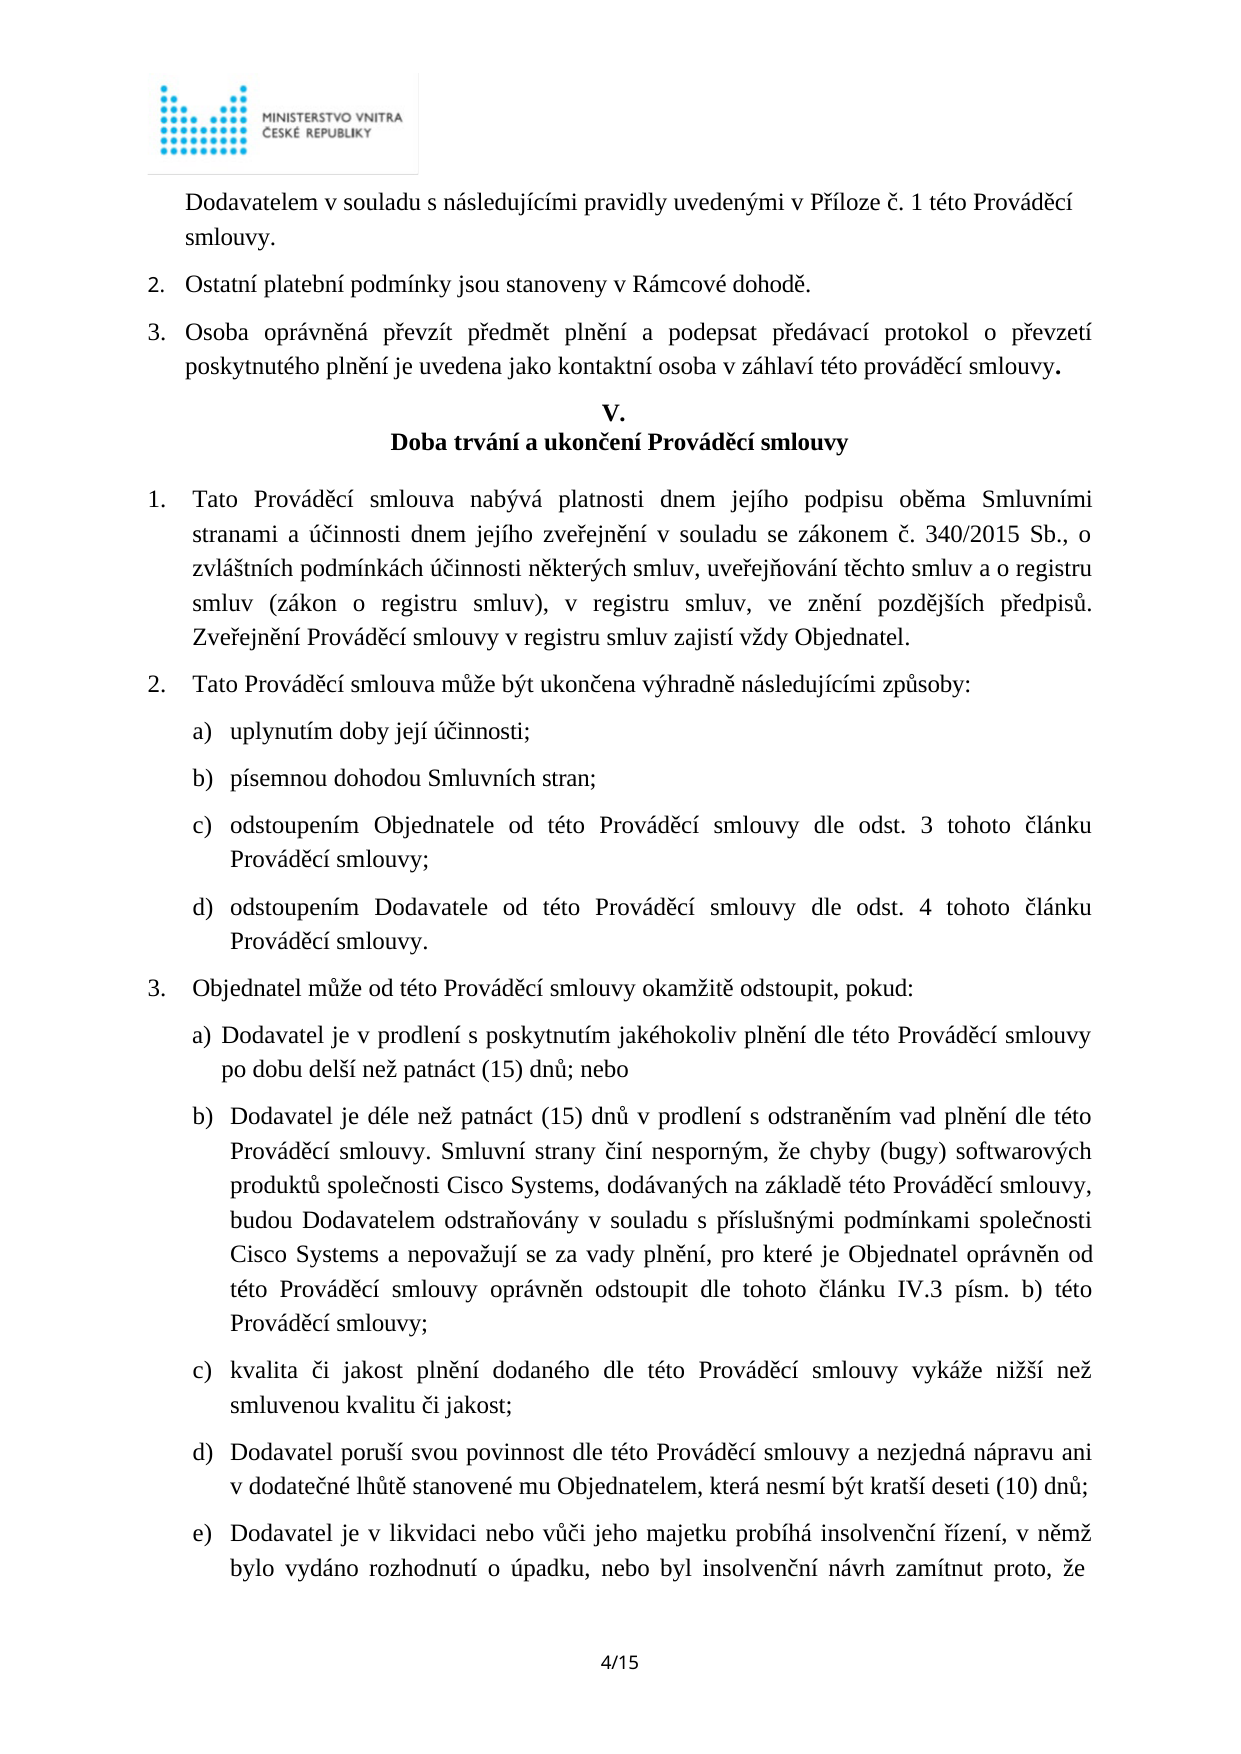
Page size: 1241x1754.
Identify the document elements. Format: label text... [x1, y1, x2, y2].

list Dodavatel je déle než patnáct (15) dnů v prodlení s odstraněním vad plnění dle této Prováděcí smlouvy. Smluvní strany činí nesporným, že chyby (bugy) softwarových produktů společnosti Cisco Systems, dodávaných na základě této Prováděcí smlouvy, budou Dodavatelem odstraňovány v souladu s příslušnými podmínkami společnosti Cisco Systems a nepovažují se za vady plnění, pro které je Objednatel oprávněn od této Prováděcí smlouvy oprávněn odstoupit dle tohoto článku IV.3 písm. b) této Prováděcí smlouvy; [192, 1101, 1093, 1337]
list písemnou dohodou Smluvních stran; [192, 763, 1196, 792]
subtitle V. [297, 398, 930, 427]
list uplynutím doby její účinnosti; [192, 716, 1196, 745]
list kvalita či jakost plnění dodaného dle této Prováděcí smlouvy vykáže nižší než smluvenou kvalitu či jakost; [192, 1355, 1093, 1418]
list Dodavatel poruší svou povinnost dle této Prováděcí smlouvy a nezjedná nápravu ani v dodatečné lhůtě stanovené mu Objednatelem, která nesmí být kratší deseti (10) dnů; [192, 1437, 1093, 1500]
list Tato Prováděcí smlouva nabývá platnosti dnem jejího podpisu oběma Smluvními stranami a účinnosti dnem jejího zveřejnění v souladu se zákonem č. 340/2015 Sb., o zvláštních podmínkách účinnosti některých smluv, uveřejňování těchto smluv a o registru smluv (zákon o registru smluv), v registru smluv, ve znění pozdějších předpisů. Zveřejnění Prováděcí smlouvy v registru smluv zajistí vždy Objednatel. [147, 484, 1093, 651]
list Dodavatel je v likvidaci nebo vůči jeho majetku probíhá insolvenční řízení, v němž bylo vydáno rozhodnutí o úpadku, nebo byl insolvenční návrh zamítnut proto, že [192, 1518, 1093, 1582]
list Ostatní platební podmínky jsou stanoveny v Rámcové dohodě. [147, 269, 1196, 298]
list odstoupením Dodavatele od této Prováděcí smlouvy dle odst. 4 tohoto článku Prováděcí smlouvy. [192, 892, 1092, 955]
list Osoba oprávněná převzít předmět plnění a podepsat předávací protokol o převzetí poskytnutého plnění je uvedena jako kontaktní osoba v záhlaví této prováděcí smlouvy. [147, 317, 1093, 380]
text Dodavatelem v souladu s následujícími pravidly uvedenými v Příloze č. 1 této Prováděcí smlouvy. [185, 187, 1161, 251]
picture [147, 73, 419, 175]
list Objednatel může od této Prováděcí smlouvy okamžitě odstoupit, pokud: [147, 973, 1196, 1002]
subtitle Doba trvání a ukončení Prováděcí smlouvy [390, 427, 1196, 456]
list Tato Prováděcí smlouva může být ukončena výhradně následujícími způsoby: [147, 669, 1196, 698]
list Dodavatel je v prodlení s poskytnutím jakéhokoliv plnění dle této Prováděcí smlouvy po dobu delší než patnáct (15) dnů; nebo [192, 1020, 1092, 1083]
list odstoupením Objednatele od této Prováděcí smlouvy dle odst. 3 tohoto článku Prováděcí smlouvy; [192, 810, 1092, 873]
